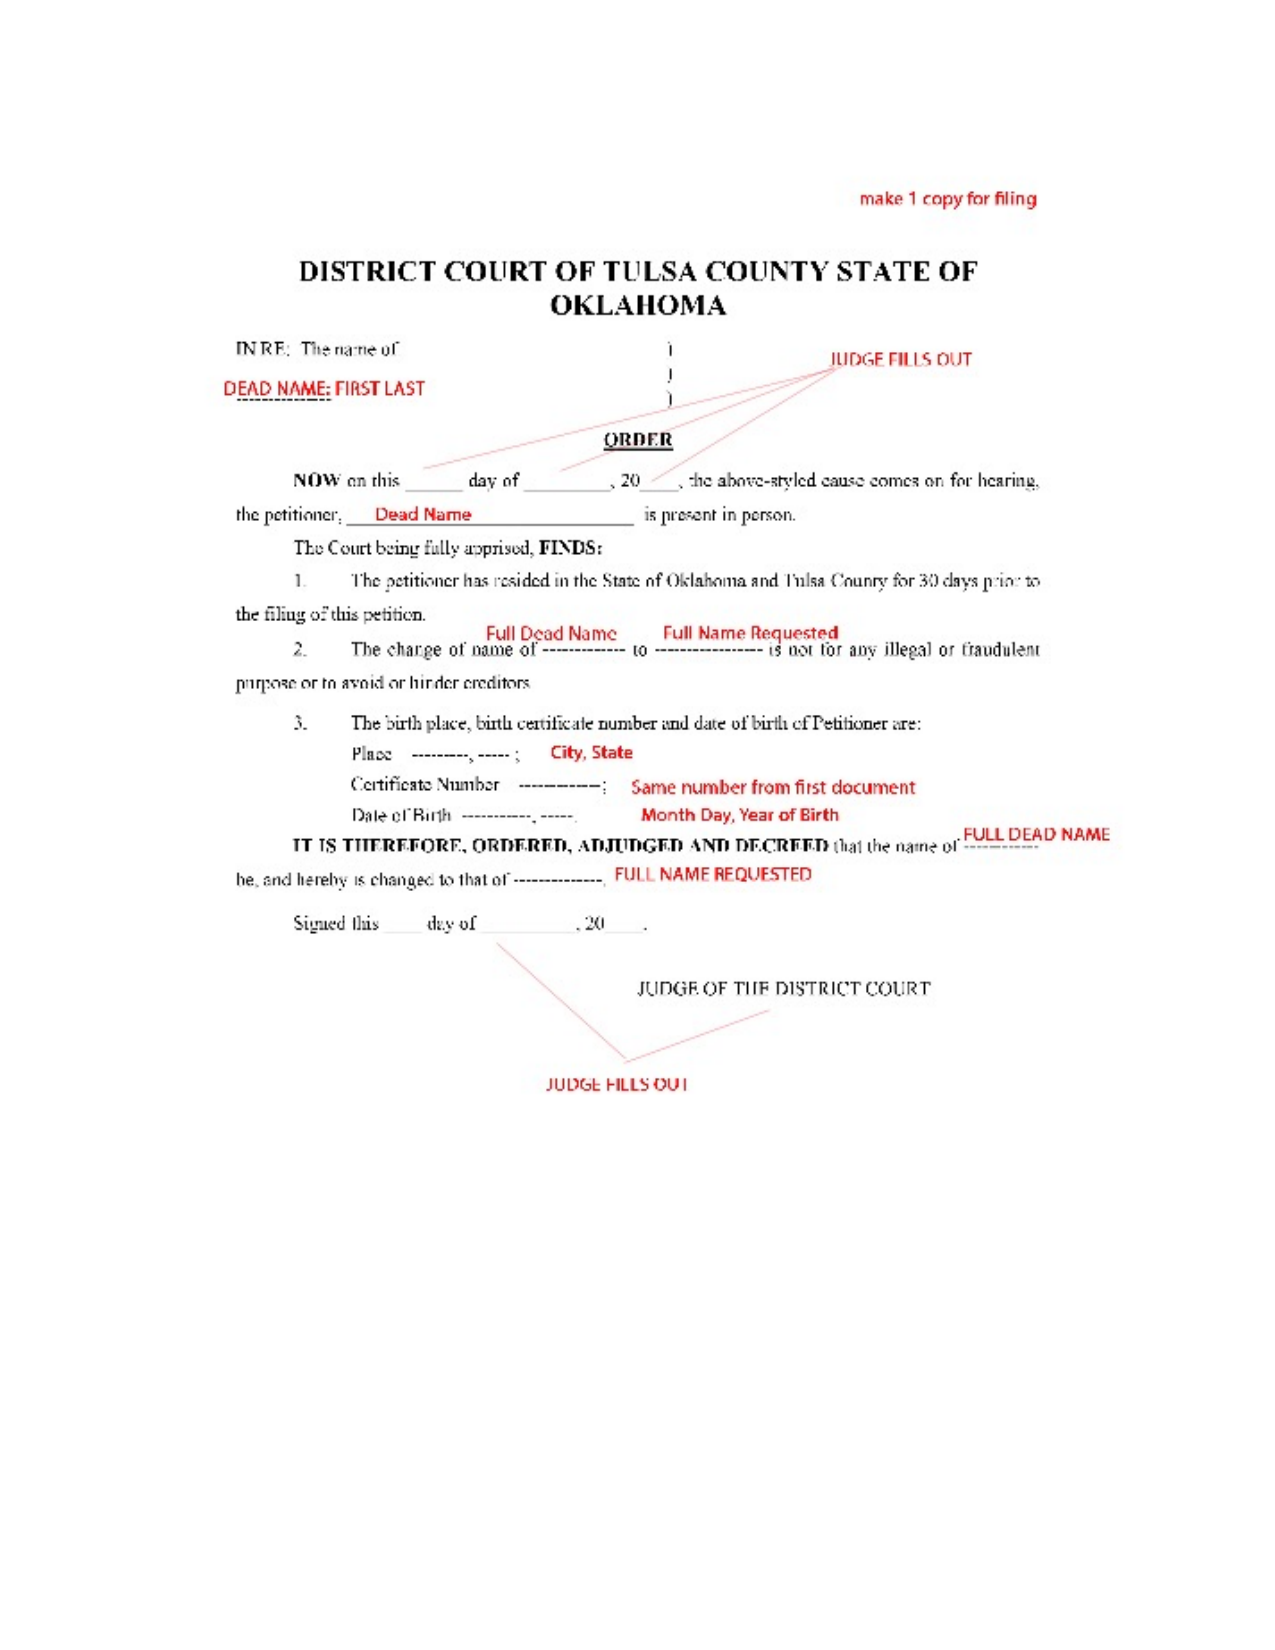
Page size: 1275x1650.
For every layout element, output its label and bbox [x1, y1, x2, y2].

picture [150, 150, 1125, 1447]
